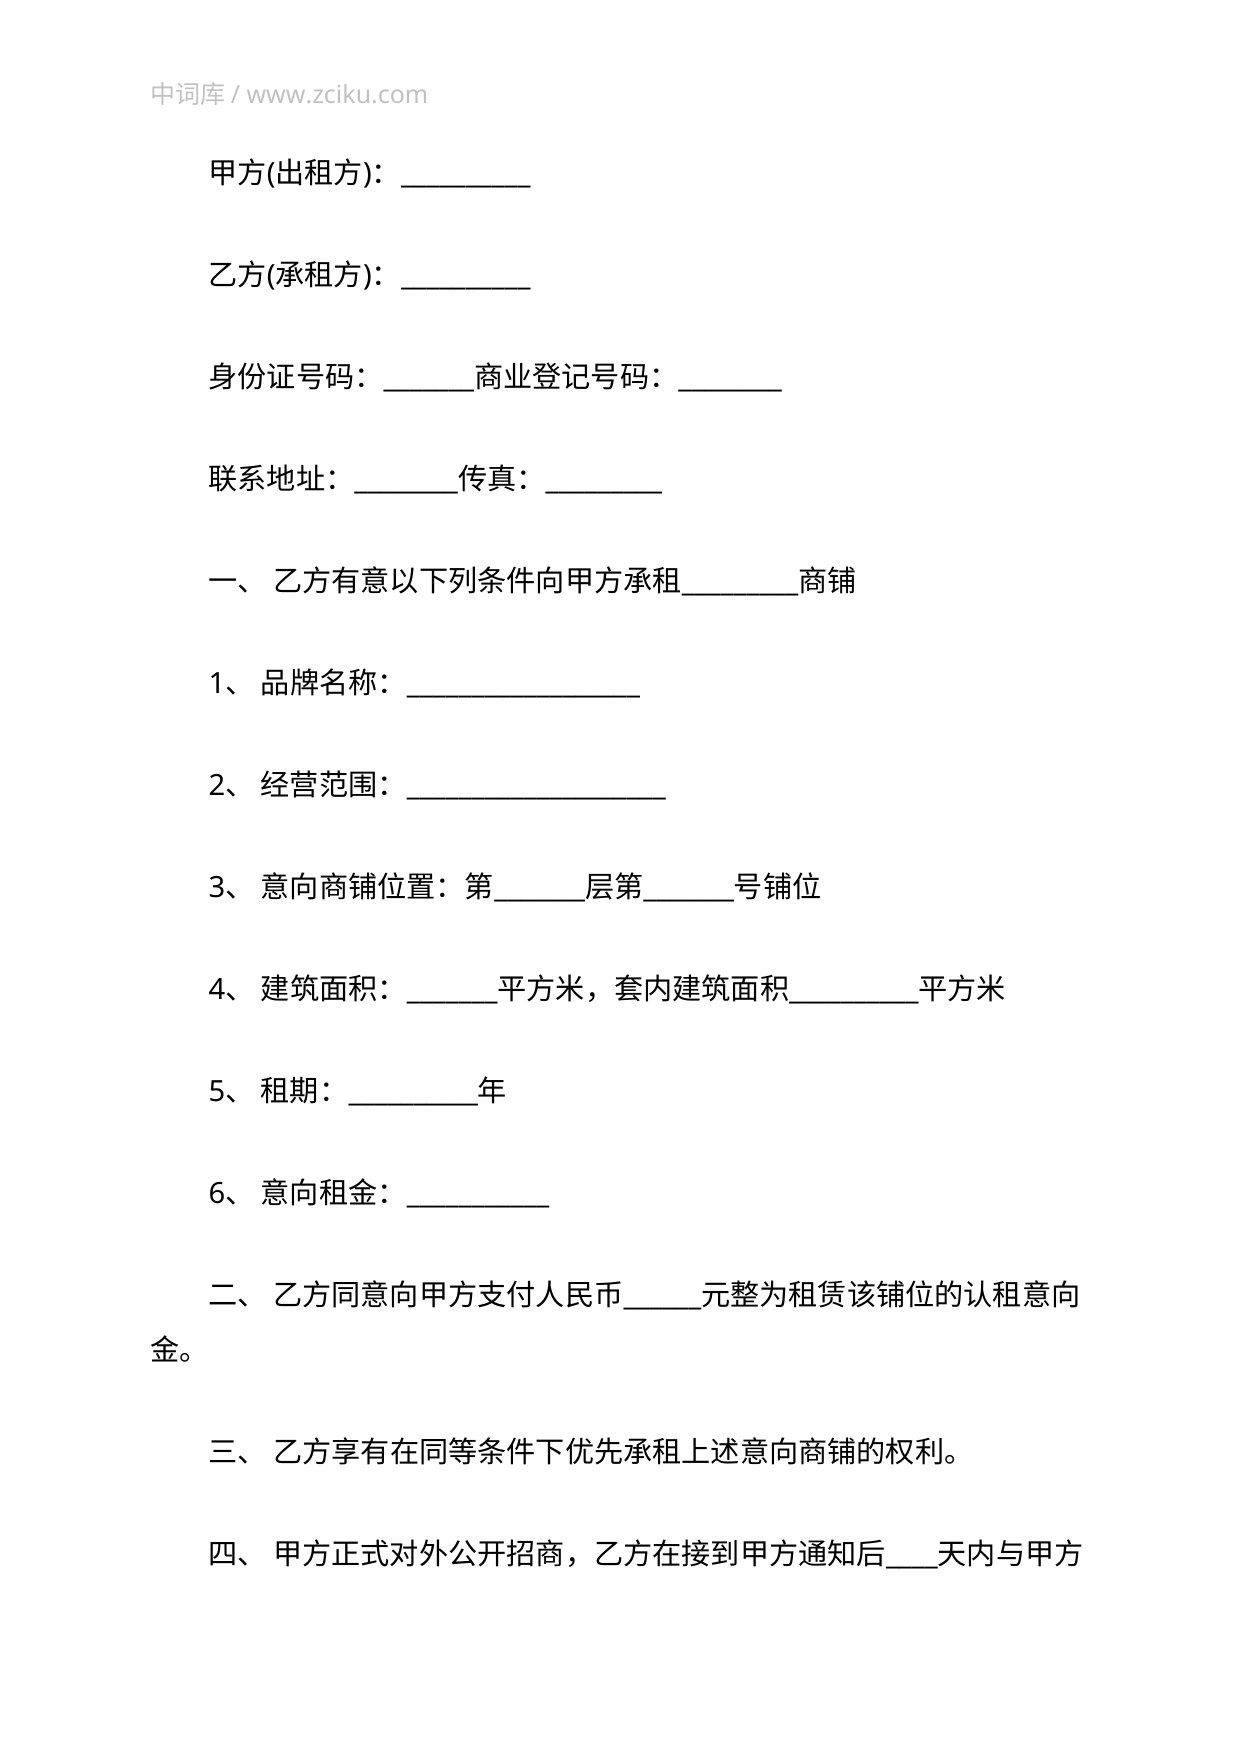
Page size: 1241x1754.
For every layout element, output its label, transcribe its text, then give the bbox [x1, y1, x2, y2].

text 联系地址：________传真：_________ [150, 456, 1090, 498]
text 三、 乙方享有在同等条件下优先承租上述意向商铺的权利。 [150, 1428, 1090, 1471]
text 1、 品牌名称：__________________ [150, 660, 1090, 702]
text 一、 乙方有意以下列条件向甲方承租_________商铺 [150, 558, 1090, 600]
text 6、 意向租金：___________ [150, 1170, 1090, 1212]
text 甲方(出租方)：__________ [150, 150, 1090, 192]
text 乙方(承租方)：__________ [150, 252, 1090, 294]
text 4、 建筑面积：_______平方米，套内建筑面积__________平方米 [150, 966, 1090, 1008]
text 身份证号码：_______商业登记号码：________ [150, 354, 1090, 396]
text 3、 意向商铺位置：第_______层第_______号铺位 [150, 864, 1090, 906]
text 二、 乙方同意向甲方支付人民币______元整为租赁该铺位的认租意向金。 [150, 1272, 1090, 1369]
text 2、 经营范围：____________________ [150, 762, 1090, 804]
text 5、 租期：__________年 [150, 1068, 1090, 1110]
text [150, 1530, 1090, 1573]
